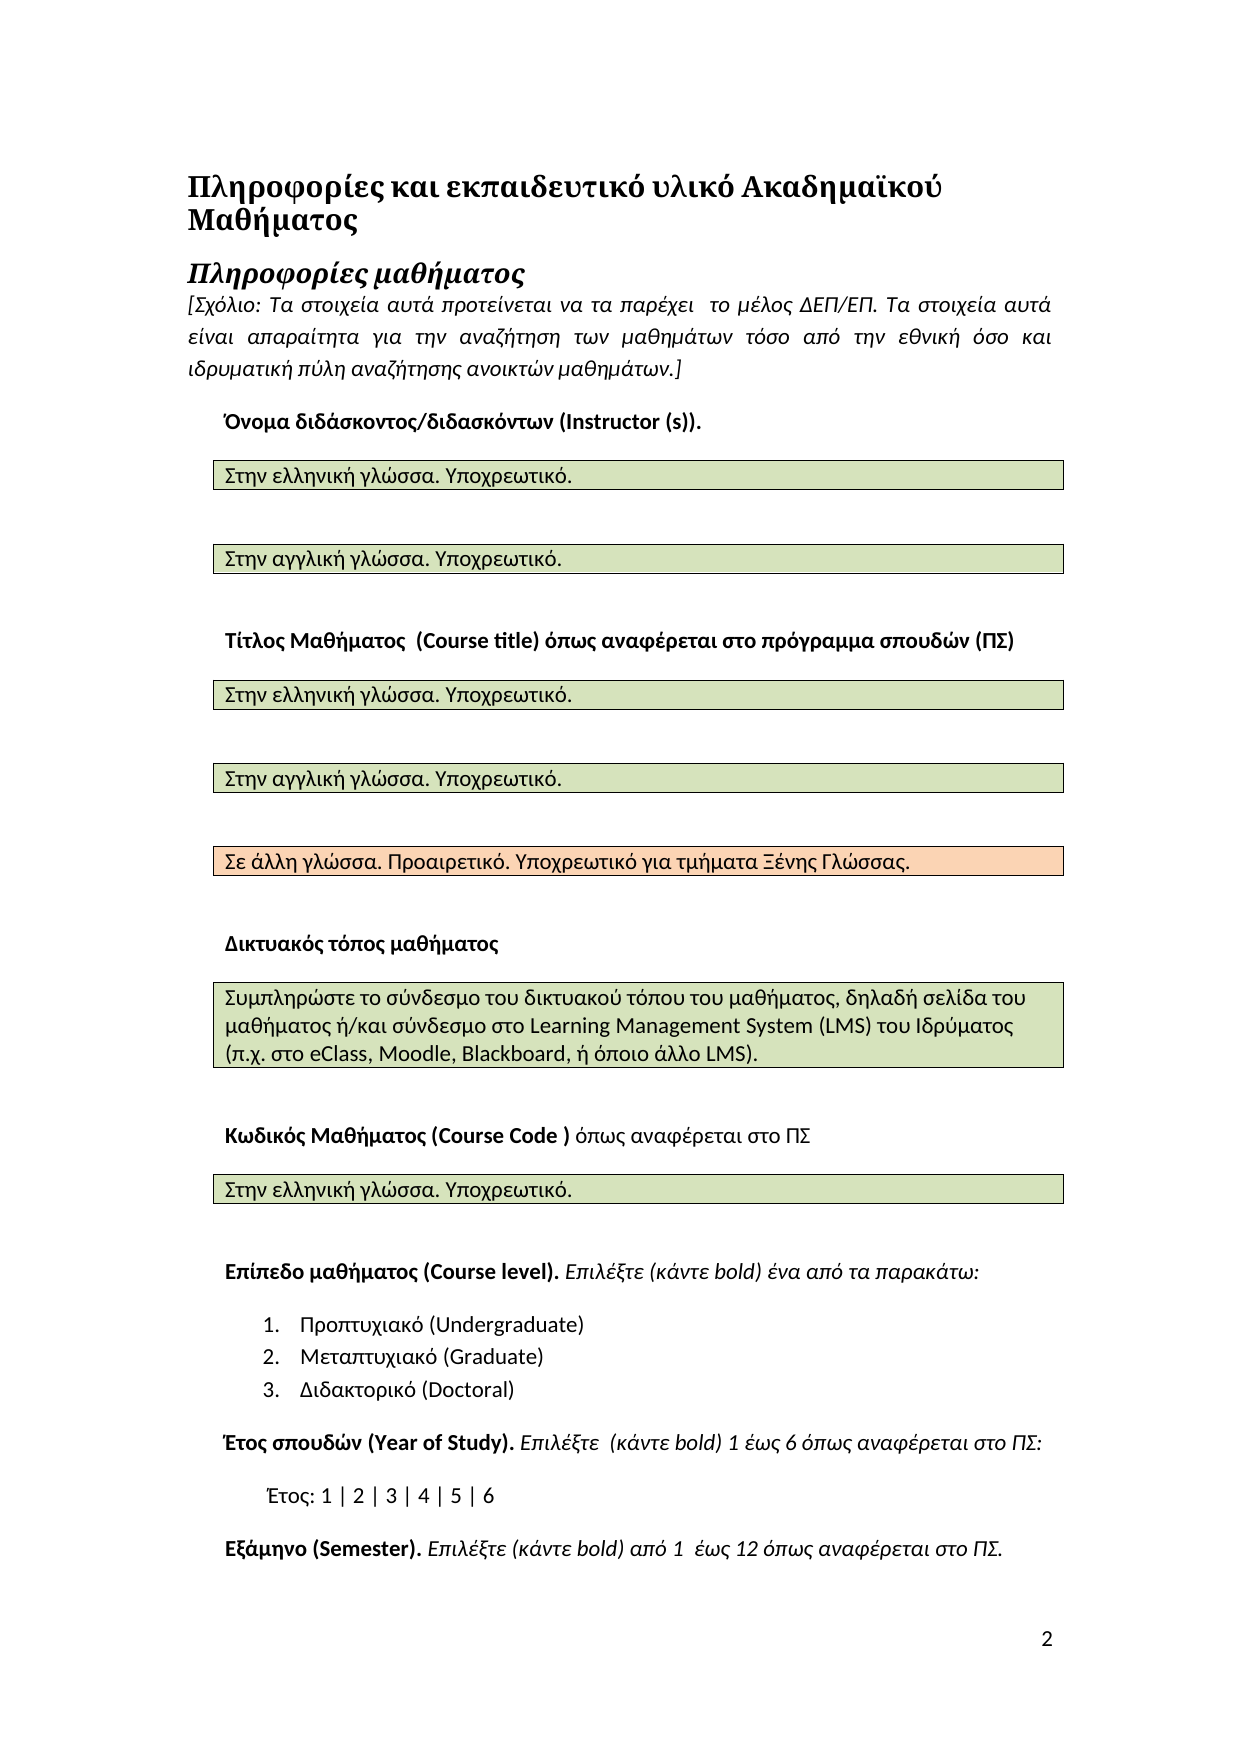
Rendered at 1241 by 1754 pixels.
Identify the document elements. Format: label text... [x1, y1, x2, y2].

table_header Στην ελληνική γλώσσα. Υποχρεωτικό. [214, 681, 1063, 709]
table_header Σε άλλη γλώσσα. Προαιρετικό. Υποχρεωτικό για τμήματα Ξένης Γλώσσας. [214, 847, 1063, 875]
table_header Συμπληρώστε το σύνδεσμο του δικτυακού τόπου του μαθήματος, δηλαδή σελίδα του μαθήματος ή/και σύνδεσμο στο Learning Management System (LMS) του Ιδρύματος (π.χ. στο eClass, Moodle, Blackboard, ή όποιο άλλο LMS). [214, 983, 1063, 1067]
list Διδακτορικό (Doctoral) [262, 1375, 1053, 1403]
text Κωδικός Μαθήματος (Course Code ) όπως αναφέρεται στο ΠΣ [225, 1121, 1053, 1149]
text Έτος: 1 | 2 | 3 | 4 | 5 | 6 [225, 1481, 1053, 1509]
text Όνομα διδάσκοντος/διδασκόντων (Instructor (s)). [225, 407, 1053, 435]
subtitle Πληροφορίες και εκπαιδευτικό υλικό Ακαδημαϊκού Μαθήματος [187, 171, 1053, 238]
text Εξάμηνο (Semester). Επιλέξτε (κάντε bold) από 1 έως 12 όπως αναφέρεται στο ΠΣ. [225, 1534, 1053, 1562]
table_header Στην ελληνική γλώσσα. Υποχρεωτικό. [214, 461, 1063, 489]
list Μεταπτυχιακό (Graduate) [262, 1342, 1053, 1371]
text Δικτυακός τόπος μαθήματος [225, 929, 1053, 957]
table_header Στην αγγλική γλώσσα. Υποχρεωτικό. [214, 764, 1063, 792]
table_header Στην αγγλική γλώσσα. Υποχρεωτικό. [214, 545, 1063, 572]
subtitle Πληροφορίες μαθήματος [187, 259, 1053, 290]
text Τίτλος Μαθήματος (Course title) όπως αναφέρεται στο πρόγραμμα σπουδών (ΠΣ) [225, 627, 1053, 654]
list Προπτυχιακό (Undergraduate) [262, 1310, 1053, 1338]
text [Σχόλιο: Τα στοιχεία αυτά προτείνεται να τα παρέχει το μέλος ΔΕΠ/ΕΠ. Τα στοιχεία αυτά είναι απαραίτητα για την αναζήτηση των μαθημάτων τόσο από την εθνική όσο και ιδρυματική πύλη αναζήτησης ανοικτών μαθημάτων.] [187, 290, 1053, 382]
table_header Στην ελληνική γλώσσα. Υποχρεωτικό. [214, 1175, 1063, 1203]
text Έτος σπουδών (Year of Study). Επιλέξτε (κάντε bold) 1 έως 6 όπως αναφέρεται στο ΠΣ: [225, 1428, 1053, 1456]
text Επίπεδο μαθήματος (Course level). Επιλέξτε (κάντε bold) ένα από τα παρακάτω: [225, 1257, 1053, 1285]
